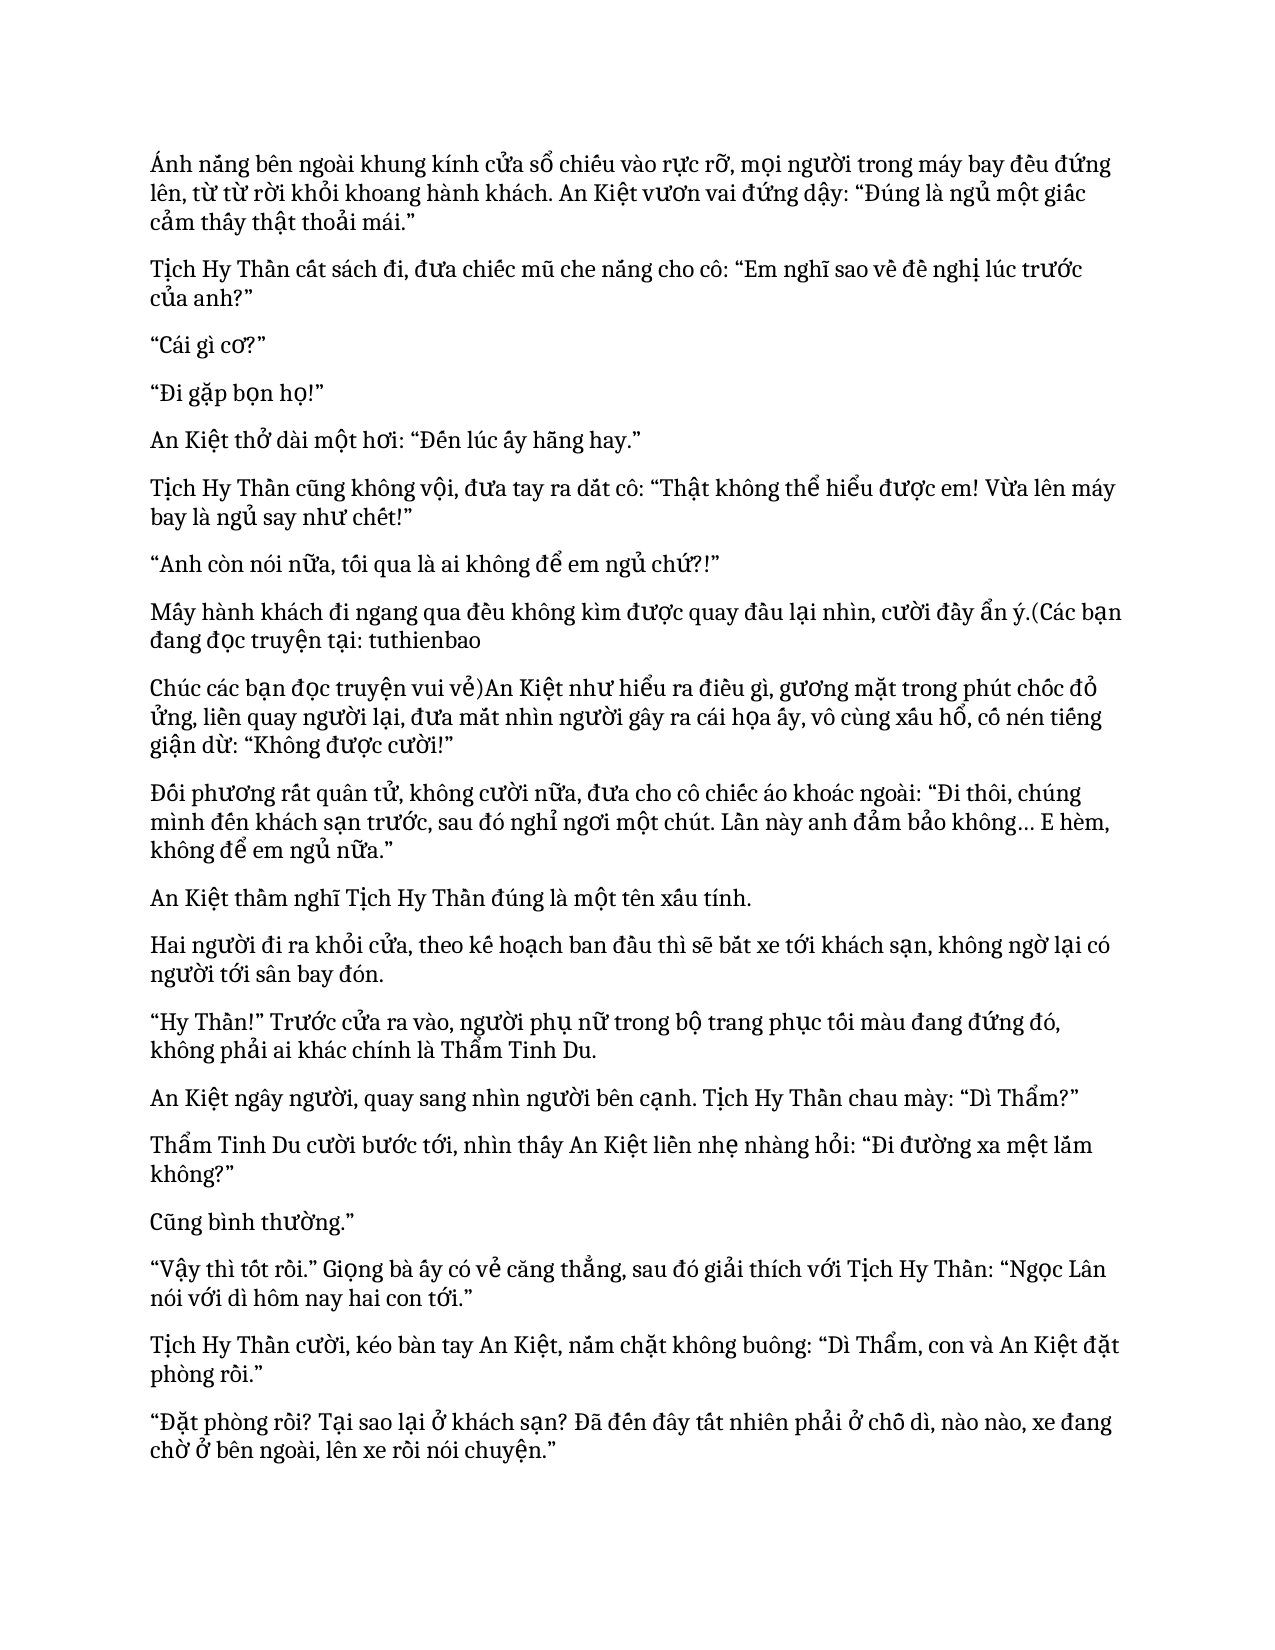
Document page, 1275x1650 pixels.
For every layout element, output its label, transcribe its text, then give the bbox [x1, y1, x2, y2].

text An Kiệt thở dài một hơi: “Đến lúc ấy hẵng hay.” [150, 426, 1125, 455]
text “Vậy thì tốt rồi.” Giọng bà ấy có vẻ căng thẳng, sau đó giải thích với Tịch Hy Thần: “Ngọc Lân nói với dì hôm nay hai con tới.” [150, 1255, 1125, 1312]
text Mấy hành khách đi ngang qua đều không kìm được quay đầu lại nhìn, cười đầy ẩn ý.(Các bạn đang đọc truyện tại: tuthienbao [150, 597, 1125, 655]
text Tịch Hy Thần cất sách đi, đưa chiếc mũ che nắng cho cô: “Em nghĩ sao về đề nghị lúc trước của anh?” [150, 255, 1125, 312]
text “Đặt phòng rồi? Tại sao lại ở khách sạn? Đã đến đây tất nhiên phải ở chỗ dì, nào nào, xe đang chờ ở bên ngoài, lên xe rồi nói chuyện.” [150, 1407, 1125, 1465]
text Hai người đi ra khỏi cửa, theo kế hoạch ban đầu thì sẽ bắt xe tới khách sạn, không ngờ lại có người tới sân bay đón. [150, 931, 1125, 989]
text Thẩm Tinh Du cười bước tới, nhìn thấy An Kiệt liền nhẹ nhàng hỏi: “Đi đường xa mệt lắm không?” [150, 1131, 1125, 1189]
text “Đi gặp bọn họ!” [150, 379, 1125, 407]
text Đối phương rất quân tử, không cười nữa, đưa cho cô chiếc áo khoác ngoài: “Đi thôi, chúng mình đến khách sạn trước, sau đó nghỉ ngơi một chút. Lần này anh đảm bảo không… E hèm, không để em ngủ nữa.” [150, 779, 1125, 865]
text “Anh còn nói nữa, tối qua là ai không để em ngủ chứ?!” [150, 550, 1125, 579]
text An Kiệt thầm nghĩ Tịch Hy Thần đúng là một tên xấu tính. [150, 884, 1125, 912]
text Cũng bình thường.” [150, 1207, 1125, 1236]
text Ánh nắng bên ngoài khung kính cửa sổ chiếu vào rực rỡ, mọi người trong máy bay đều đứng lên, từ từ rời khỏi khoang hành khách. An Kiệt vươn vai đứng dậy: “Đúng là ngủ một giấc cảm thấy thật thoải mái.” [150, 150, 1125, 236]
text Chúc các bạn đọc truyện vui vẻ)An Kiệt như hiểu ra điều gì, gương mặt trong phút chốc đỏ ửng, liền quay người lại, đưa mắt nhìn người gây ra cái họa ấy, vô cùng xấu hổ, cố nén tiếng giận dừ: “Không được cười!” [150, 674, 1125, 760]
text “Hy Thần!” Trước cửa ra vào, người phụ nữ trong bộ trang phục tối màu đang đứng đó, không phải ai khác chính là Thẩm Tinh Du. [150, 1007, 1125, 1065]
text Tịch Hy Thần cười, kéo bàn tay An Kiệt, nắm chặt không buông: “Dì Thẩm, con và An Kiệt đặt phòng rồi.” [150, 1331, 1125, 1389]
text Tịch Hy Thần cũng không vội, đưa tay ra dắt cô: “Thật không thể hiểu được em! Vừa lên máy bay là ngủ say như chết!” [150, 474, 1125, 531]
text “Cái gì cơ?” [150, 331, 1125, 360]
text An Kiệt ngây người, quay sang nhìn người bên cạnh. Tịch Hy Thần chau mày: “Dì Thẩm?” [150, 1084, 1125, 1112]
